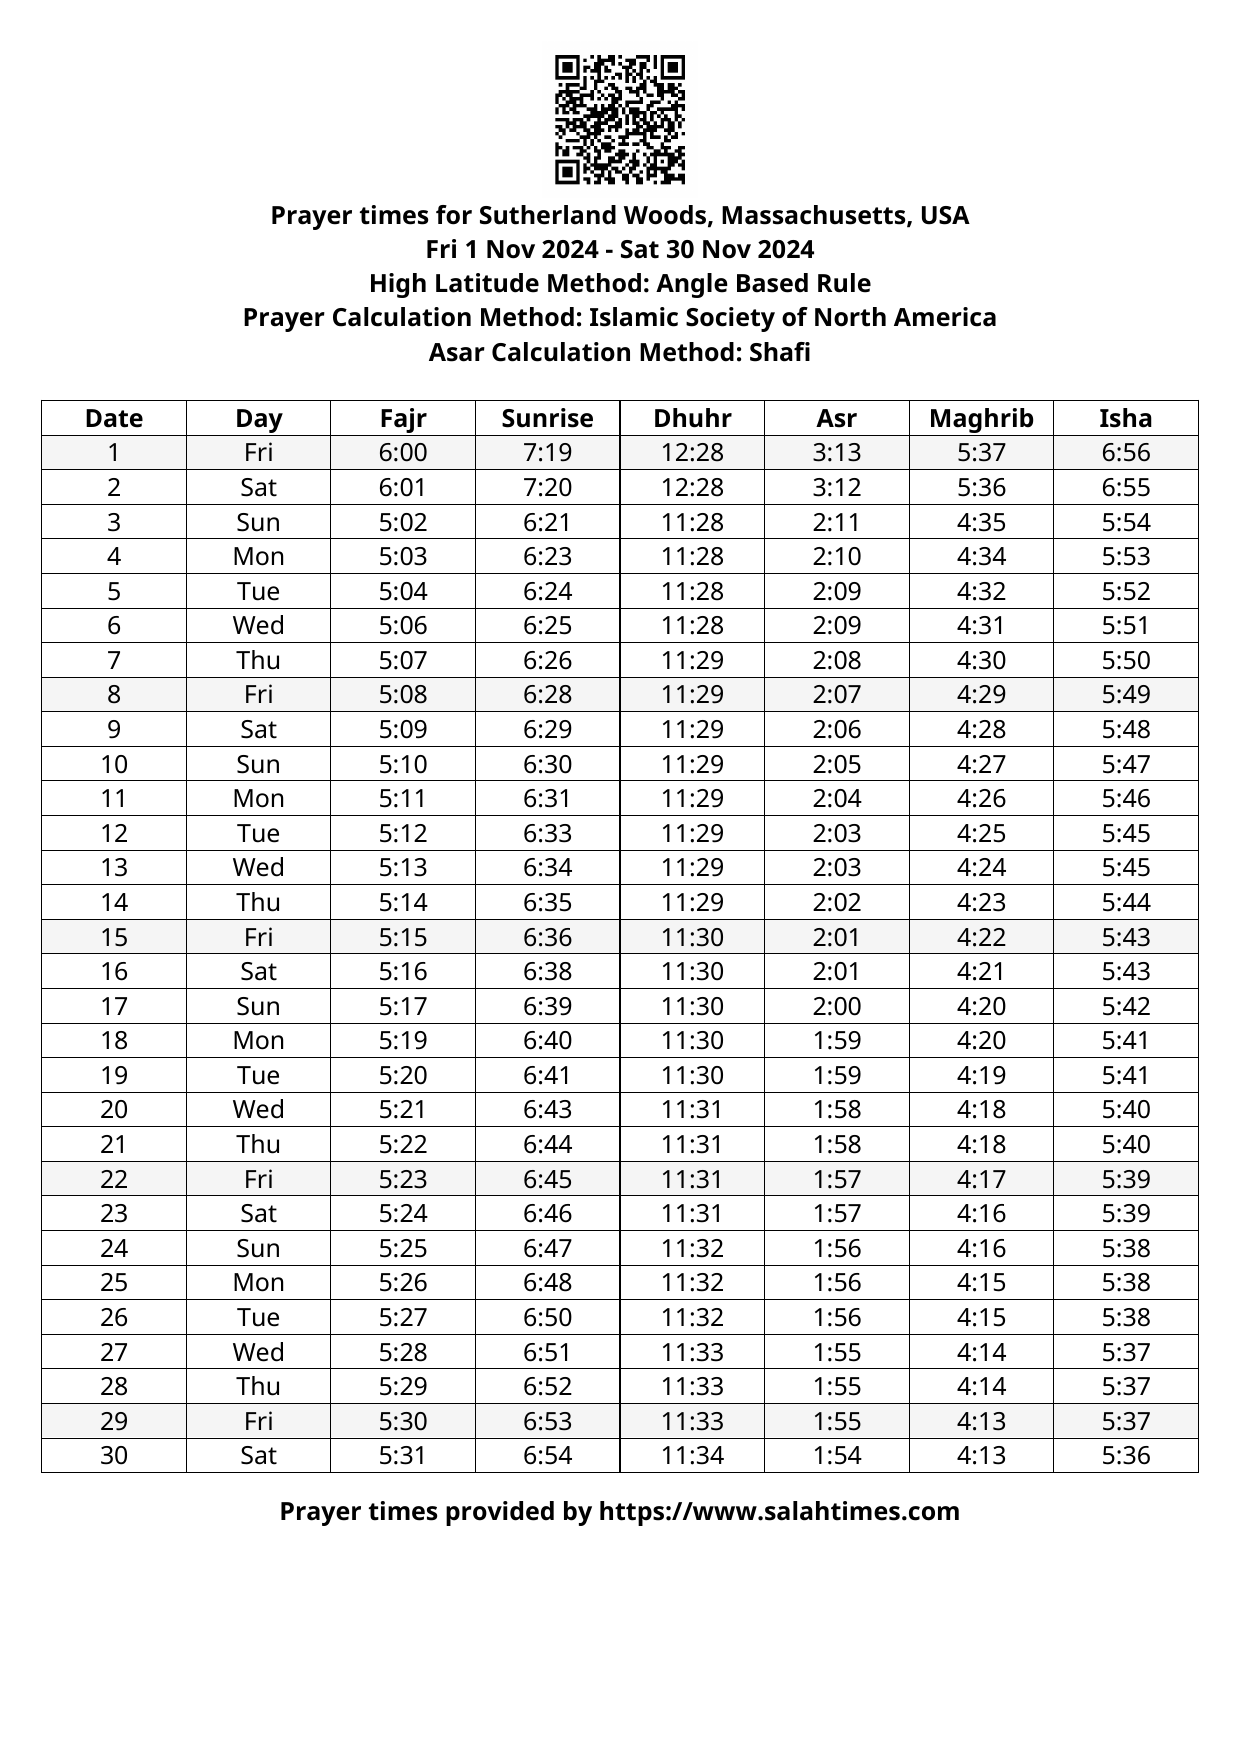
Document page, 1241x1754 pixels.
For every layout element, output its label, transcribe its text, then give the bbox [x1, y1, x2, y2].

table_cell 5:22 [331, 1127, 475, 1161]
table_cell 5:53 [1054, 539, 1198, 573]
table_cell 11:31 [621, 1162, 764, 1195]
table_header Maghrib [910, 401, 1053, 434]
table_cell 5:24 [331, 1196, 475, 1230]
table_cell 5:04 [331, 574, 475, 607]
table_cell Wed [187, 1335, 330, 1368]
table_cell 6:30 [476, 747, 619, 780]
table_cell 3:13 [765, 436, 909, 469]
table_cell 5:49 [1054, 678, 1198, 711]
table_cell 5:46 [1054, 781, 1198, 815]
table_cell 11:28 [621, 609, 764, 642]
table_cell 21 [42, 1127, 186, 1161]
table_cell 4:22 [910, 920, 1053, 953]
table_cell 5:30 [331, 1404, 475, 1437]
table_cell 1:56 [765, 1300, 909, 1334]
table_cell 4:15 [910, 1300, 1053, 1334]
table_cell 2:09 [765, 609, 909, 642]
table_cell 11:31 [621, 1127, 764, 1161]
table_cell 25 [42, 1266, 186, 1299]
table_cell 8 [42, 678, 186, 711]
table_cell 5:16 [331, 954, 475, 988]
table_cell 11:29 [621, 816, 764, 849]
table_cell 5:37 [1054, 1369, 1198, 1403]
table_cell 11:31 [621, 1093, 764, 1126]
table_cell 5:03 [331, 539, 475, 573]
table_cell 6:54 [476, 1439, 619, 1472]
table_cell 6:33 [476, 816, 619, 849]
table_header Dhuhr [621, 401, 764, 434]
table_cell 11:29 [621, 712, 764, 746]
table_cell 11:32 [621, 1266, 764, 1299]
table_cell 11:29 [621, 781, 764, 815]
table_cell 1:58 [765, 1127, 909, 1161]
table_cell 27 [42, 1335, 186, 1368]
table_cell Thu [187, 885, 330, 919]
table_cell 6:31 [476, 781, 619, 815]
table_cell Tue [187, 816, 330, 849]
table_cell 5:38 [1054, 1300, 1198, 1334]
table_cell 11 [42, 781, 186, 815]
table_cell 4:18 [910, 1093, 1053, 1126]
table_cell 11:29 [621, 851, 764, 884]
table_cell Fri [187, 436, 330, 469]
table_cell 11:32 [621, 1300, 764, 1334]
table_cell 2:08 [765, 643, 909, 677]
table_cell Fri [187, 1162, 330, 1195]
table_cell 10 [42, 747, 186, 780]
text Prayer times provided by https://www.salahtimes.com [42, 1494, 1198, 1528]
table_cell 6:48 [476, 1266, 619, 1299]
table_cell 6:01 [331, 470, 475, 504]
table_cell 5:09 [331, 712, 475, 746]
table_cell 29 [42, 1404, 186, 1437]
table_cell 4:21 [910, 954, 1053, 988]
table_cell 5:38 [1054, 1266, 1198, 1299]
table_cell 5:45 [1054, 851, 1198, 884]
table_cell 4:16 [910, 1196, 1053, 1230]
text Asar Calculation Method: Shafi [42, 334, 1198, 368]
table_cell 4:20 [910, 1024, 1053, 1057]
table_cell 6:35 [476, 885, 619, 919]
table_cell 1:57 [765, 1162, 909, 1195]
picture [542, 41, 699, 198]
table_cell 12 [42, 816, 186, 849]
table_header Sunrise [476, 401, 619, 434]
text Prayer times for Sutherland Woods, Massachusetts, USA [42, 198, 1198, 232]
table_cell Sun [187, 989, 330, 1022]
table_cell 4:17 [910, 1162, 1053, 1195]
table_cell 1:55 [765, 1335, 909, 1368]
table_cell 6:21 [476, 505, 619, 538]
table_cell 6:41 [476, 1058, 619, 1092]
table_cell 2 [42, 470, 186, 504]
table_cell Tue [187, 574, 330, 607]
table_cell 6:40 [476, 1024, 619, 1057]
table_cell 19 [42, 1058, 186, 1092]
table_cell 11:33 [621, 1404, 764, 1437]
table_cell 26 [42, 1300, 186, 1334]
table_cell 6:47 [476, 1231, 619, 1264]
table_cell 1:55 [765, 1369, 909, 1403]
table_cell 5:28 [331, 1335, 475, 1368]
text High Latitude Method: Angle Based Rule [42, 266, 1198, 300]
table_cell 15 [42, 920, 186, 953]
table_cell 11:29 [621, 678, 764, 711]
table_cell 11:30 [621, 989, 764, 1022]
table_cell 4:29 [910, 678, 1053, 711]
table_cell 2:11 [765, 505, 909, 538]
table_cell 5:43 [1054, 954, 1198, 988]
table_cell Thu [187, 1127, 330, 1161]
table_cell 5:52 [1054, 574, 1198, 607]
table_cell 2:04 [765, 781, 909, 815]
table_cell 5:51 [1054, 609, 1198, 642]
table_cell 6:28 [476, 678, 619, 711]
table_cell 16 [42, 954, 186, 988]
table_cell 5:25 [331, 1231, 475, 1264]
table_cell Mon [187, 539, 330, 573]
table_cell 4:23 [910, 885, 1053, 919]
table_cell 5:50 [1054, 643, 1198, 677]
table_cell 5:11 [331, 781, 475, 815]
table_cell 4:34 [910, 539, 1053, 573]
table_cell 11:34 [621, 1439, 764, 1472]
table_header Asr [765, 401, 909, 434]
table_cell 6 [42, 609, 186, 642]
table_cell 5:15 [331, 920, 475, 953]
table_cell 2:00 [765, 989, 909, 1022]
table_cell Sun [187, 505, 330, 538]
table_cell 23 [42, 1196, 186, 1230]
table_cell 6:45 [476, 1162, 619, 1195]
table_cell Mon [187, 1266, 330, 1299]
table_cell 4:32 [910, 574, 1053, 607]
table_cell 2:07 [765, 678, 909, 711]
table_cell 11:29 [621, 643, 764, 677]
table_cell Sat [187, 1196, 330, 1230]
table_cell 6:39 [476, 989, 619, 1022]
table_cell 5 [42, 574, 186, 607]
table_cell 5:07 [331, 643, 475, 677]
table_cell 6:56 [1054, 436, 1198, 469]
table_cell 12:28 [621, 436, 764, 469]
table_header Isha [1054, 401, 1198, 434]
table_cell 7:19 [476, 436, 619, 469]
table_cell Sat [187, 470, 330, 504]
table_cell 5:37 [1054, 1335, 1198, 1368]
table_cell 2:09 [765, 574, 909, 607]
text Fri 1 Nov 2024 - Sat 30 Nov 2024 [42, 232, 1198, 266]
table_cell 2:10 [765, 539, 909, 573]
table_cell 5:06 [331, 609, 475, 642]
table_cell 4:14 [910, 1335, 1053, 1368]
table_cell 5:29 [331, 1369, 475, 1403]
table_header Day [187, 401, 330, 434]
table_cell 5:43 [1054, 920, 1198, 953]
table_cell 1:59 [765, 1024, 909, 1057]
table_cell 2:01 [765, 954, 909, 988]
table_cell 1:55 [765, 1404, 909, 1437]
table_cell 4:24 [910, 851, 1053, 884]
table_cell 11:28 [621, 539, 764, 573]
table_cell 5:41 [1054, 1058, 1198, 1092]
table_cell 11:33 [621, 1369, 764, 1403]
table_cell 5:21 [331, 1093, 475, 1126]
table_header Fajr [331, 401, 475, 434]
table_cell 5:14 [331, 885, 475, 919]
table_cell 6:55 [1054, 470, 1198, 504]
table_cell 11:31 [621, 1196, 764, 1230]
table_cell 5:36 [1054, 1439, 1198, 1472]
text Prayer Calculation Method: Islamic Society of North America [42, 300, 1198, 334]
table_cell 6:53 [476, 1404, 619, 1437]
table_cell 2:03 [765, 851, 909, 884]
table_cell 5:42 [1054, 989, 1198, 1022]
table_cell 5:40 [1054, 1093, 1198, 1126]
table_cell 4:13 [910, 1404, 1053, 1437]
table_cell 6:24 [476, 574, 619, 607]
table_cell Wed [187, 1093, 330, 1126]
table_cell 5:47 [1054, 747, 1198, 780]
table_cell 4:25 [910, 816, 1053, 849]
table_cell 28 [42, 1369, 186, 1403]
table_cell 1:57 [765, 1196, 909, 1230]
table_cell 5:10 [331, 747, 475, 780]
table_cell Sun [187, 1231, 330, 1264]
table_cell 22 [42, 1162, 186, 1195]
table_cell 1:56 [765, 1266, 909, 1299]
table_cell 5:31 [331, 1439, 475, 1472]
table_cell Sat [187, 1439, 330, 1472]
table_cell 7 [42, 643, 186, 677]
table_cell 5:20 [331, 1058, 475, 1092]
table_cell 1:58 [765, 1093, 909, 1126]
table_cell 6:26 [476, 643, 619, 677]
table_cell 4:35 [910, 505, 1053, 538]
table_cell 5:39 [1054, 1196, 1198, 1230]
table_cell 13 [42, 851, 186, 884]
table_cell Fri [187, 678, 330, 711]
table_cell 11:30 [621, 1024, 764, 1057]
table_cell 2:05 [765, 747, 909, 780]
table_cell 5:27 [331, 1300, 475, 1334]
table_cell 6:50 [476, 1300, 619, 1334]
table_cell Wed [187, 851, 330, 884]
table_cell 5:08 [331, 678, 475, 711]
table_cell Thu [187, 643, 330, 677]
table_cell 2:03 [765, 816, 909, 849]
table_cell Tue [187, 1300, 330, 1334]
table_cell 5:48 [1054, 712, 1198, 746]
table_cell 7:20 [476, 470, 619, 504]
table_cell 6:36 [476, 920, 619, 953]
table_cell 4:14 [910, 1369, 1053, 1403]
table_cell 2:06 [765, 712, 909, 746]
table_cell 11:28 [621, 574, 764, 607]
table_cell 1:59 [765, 1058, 909, 1092]
table_cell 6:23 [476, 539, 619, 573]
table_cell 11:29 [621, 747, 764, 780]
table_cell 4:31 [910, 609, 1053, 642]
table_cell 1:54 [765, 1439, 909, 1472]
table_cell 5:40 [1054, 1127, 1198, 1161]
table_cell 1:56 [765, 1231, 909, 1264]
table_cell Thu [187, 1369, 330, 1403]
table_cell 2:02 [765, 885, 909, 919]
table_cell 4:18 [910, 1127, 1053, 1161]
table_cell 3:12 [765, 470, 909, 504]
table_cell Sat [187, 954, 330, 988]
table_cell 5:13 [331, 851, 475, 884]
table_cell 6:34 [476, 851, 619, 884]
table_cell 6:51 [476, 1335, 619, 1368]
table_cell 5:37 [1054, 1404, 1198, 1437]
table_cell 6:29 [476, 712, 619, 746]
table_cell 5:12 [331, 816, 475, 849]
table_cell 6:44 [476, 1127, 619, 1161]
table_cell 17 [42, 989, 186, 1022]
table_cell Mon [187, 1024, 330, 1057]
table_cell 5:37 [910, 436, 1053, 469]
table_cell 5:44 [1054, 885, 1198, 919]
table_cell Sat [187, 712, 330, 746]
table_cell 20 [42, 1093, 186, 1126]
table_cell 6:00 [331, 436, 475, 469]
table_cell 5:54 [1054, 505, 1198, 538]
table_cell 5:23 [331, 1162, 475, 1195]
table_cell 4:16 [910, 1231, 1053, 1264]
table_cell 4:20 [910, 989, 1053, 1022]
table_cell 4:19 [910, 1058, 1053, 1092]
table_cell 14 [42, 885, 186, 919]
table_cell 11:30 [621, 1058, 764, 1092]
table_cell 4:15 [910, 1266, 1053, 1299]
table_cell Fri [187, 920, 330, 953]
table_cell 11:29 [621, 885, 764, 919]
table_cell Wed [187, 609, 330, 642]
table_cell 1 [42, 436, 186, 469]
table_cell 5:38 [1054, 1231, 1198, 1264]
table_cell 5:02 [331, 505, 475, 538]
table_cell 4:30 [910, 643, 1053, 677]
table_cell 6:43 [476, 1093, 619, 1126]
table_cell 11:32 [621, 1231, 764, 1264]
table_cell 11:28 [621, 505, 764, 538]
table_cell 5:36 [910, 470, 1053, 504]
table_cell 11:30 [621, 920, 764, 953]
table_cell 4 [42, 539, 186, 573]
table_cell Sun [187, 747, 330, 780]
table_cell 5:26 [331, 1266, 475, 1299]
table_cell 6:52 [476, 1369, 619, 1403]
table_cell Fri [187, 1404, 330, 1437]
table_cell 6:25 [476, 609, 619, 642]
table_cell 9 [42, 712, 186, 746]
table_cell 4:13 [910, 1439, 1053, 1472]
table_cell 11:30 [621, 954, 764, 988]
table_cell 4:26 [910, 781, 1053, 815]
table_cell 6:38 [476, 954, 619, 988]
table_cell Mon [187, 781, 330, 815]
table_header Date [42, 401, 186, 434]
table_cell 5:19 [331, 1024, 475, 1057]
table_cell 4:28 [910, 712, 1053, 746]
table_cell 5:41 [1054, 1024, 1198, 1057]
table_cell 12:28 [621, 470, 764, 504]
table_cell 4:27 [910, 747, 1053, 780]
table_cell 18 [42, 1024, 186, 1057]
table_cell 3 [42, 505, 186, 538]
table_cell 5:39 [1054, 1162, 1198, 1195]
table_cell 24 [42, 1231, 186, 1264]
table_cell 5:45 [1054, 816, 1198, 849]
table_cell 11:33 [621, 1335, 764, 1368]
table_cell 30 [42, 1439, 186, 1472]
table_cell 5:17 [331, 989, 475, 1022]
table_cell 2:01 [765, 920, 909, 953]
table_cell Tue [187, 1058, 330, 1092]
table_cell 6:46 [476, 1196, 619, 1230]
